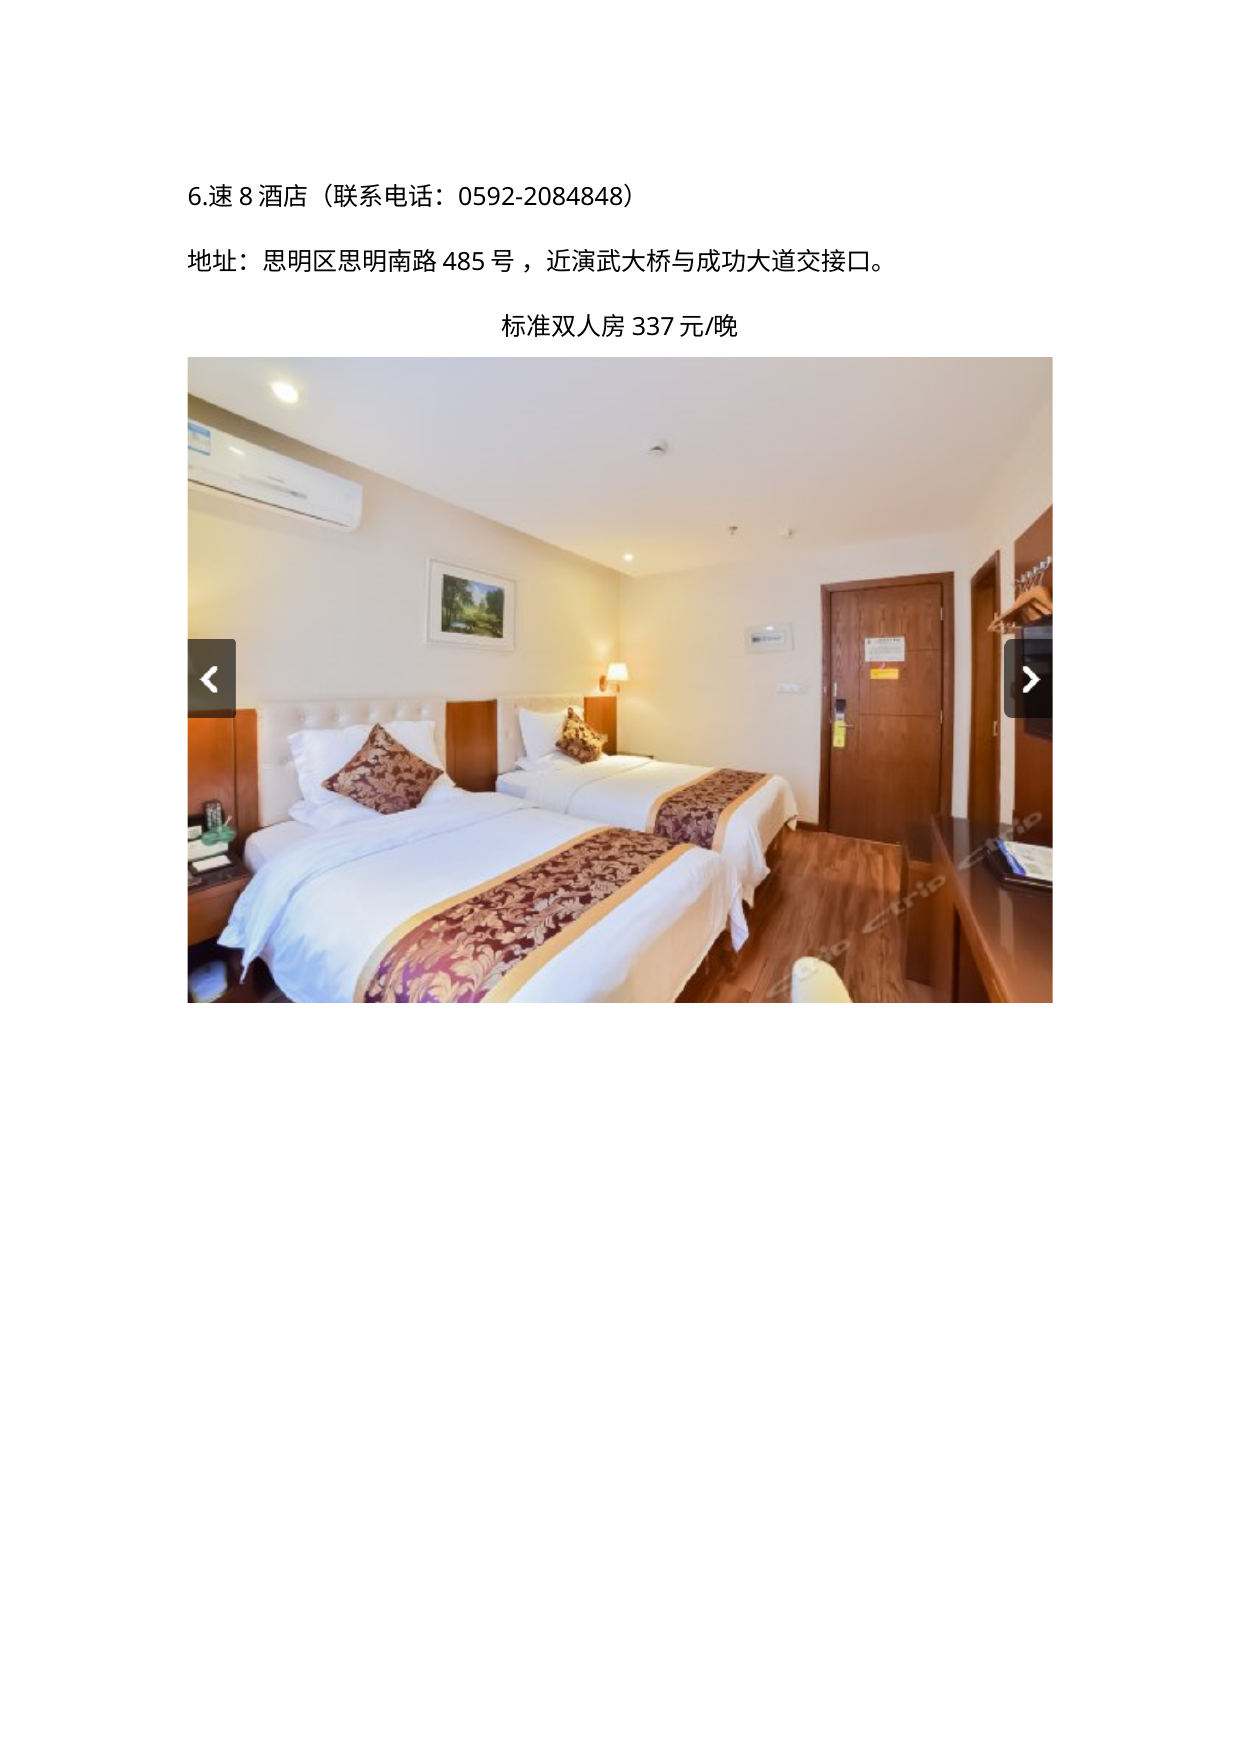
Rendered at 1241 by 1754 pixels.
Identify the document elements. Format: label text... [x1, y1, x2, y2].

picture [187, 357, 1053, 1003]
text 标准双人房337元/晚 [187, 292, 1053, 357]
text 地址：思明区思明南路485号 ，近演武大桥与成功大道交接口。 [187, 227, 1053, 292]
list 速8酒店（联系电话：0592-2084848） [187, 162, 1053, 227]
